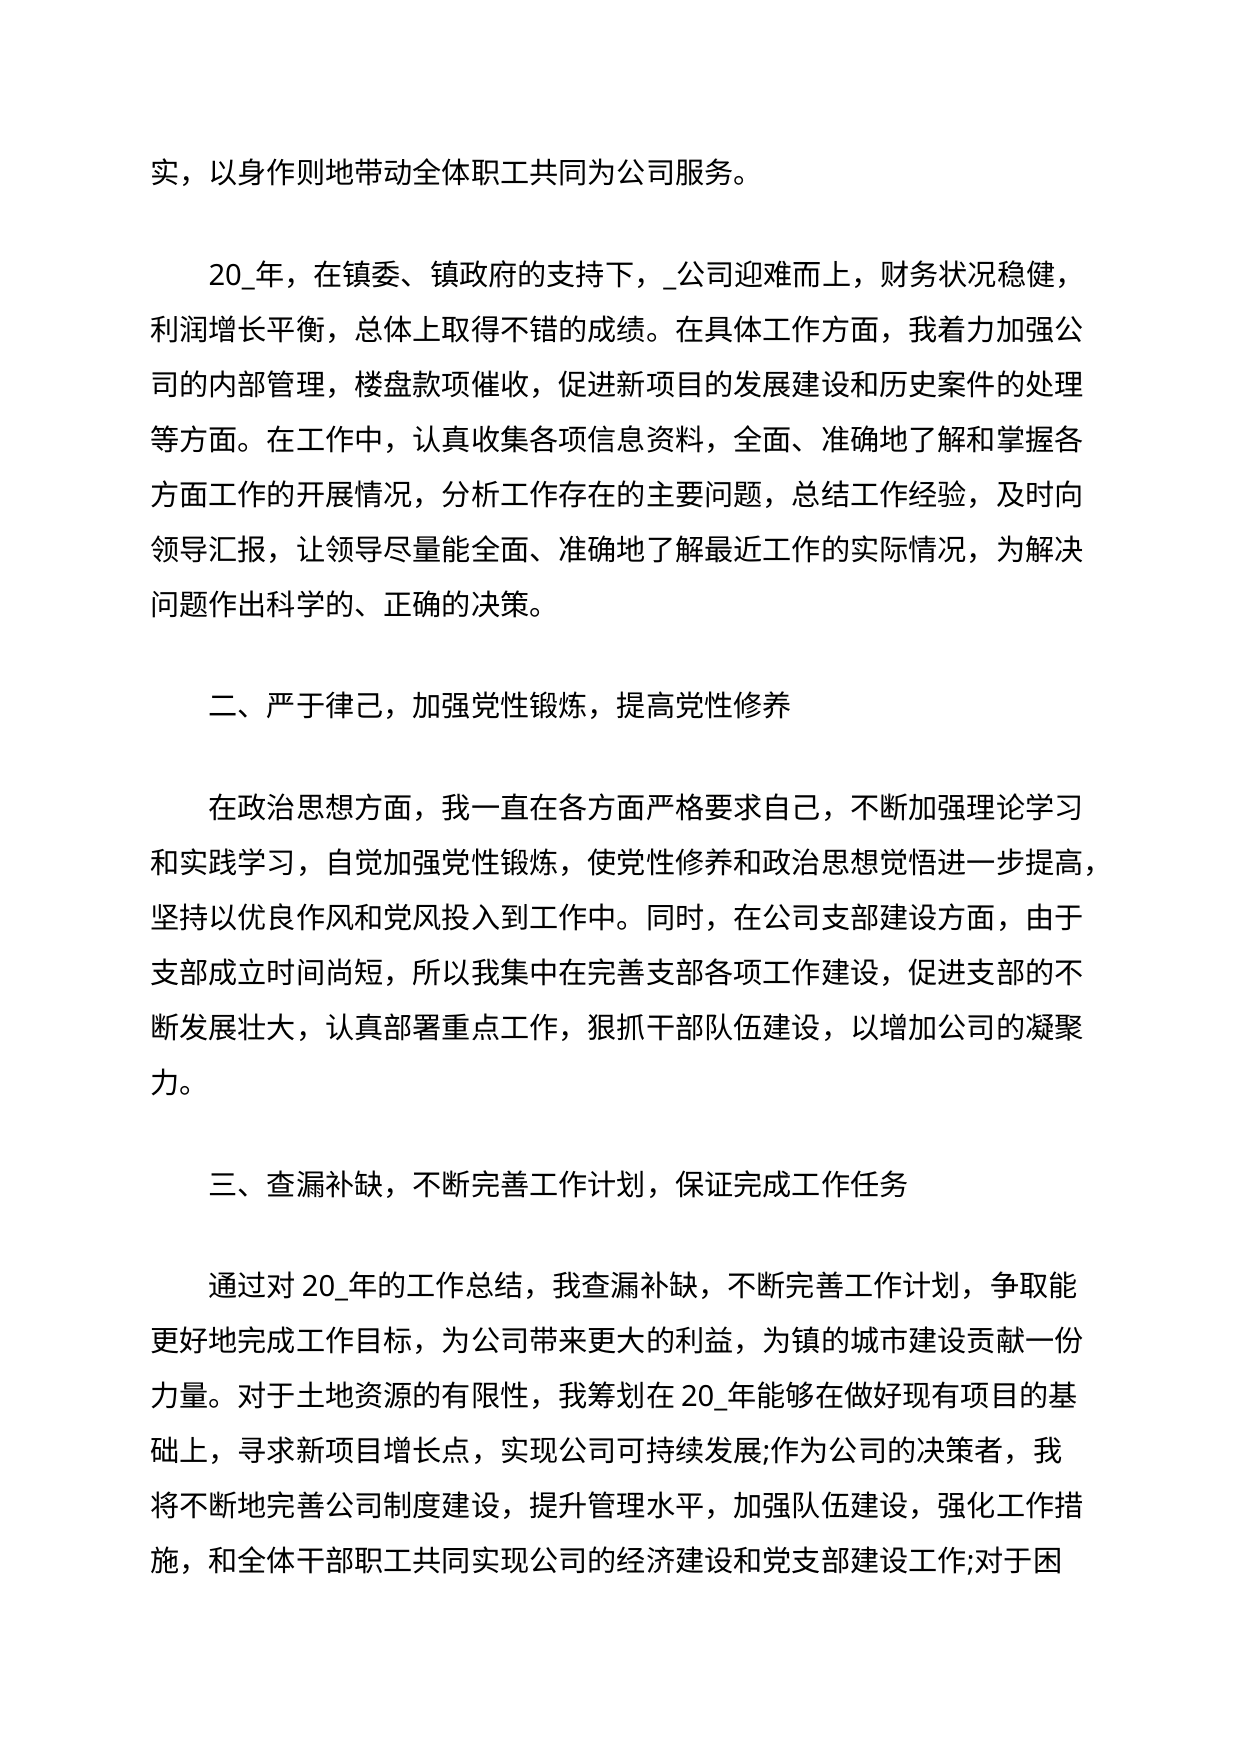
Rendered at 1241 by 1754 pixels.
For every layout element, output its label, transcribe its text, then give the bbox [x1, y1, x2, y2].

text 三、查漏补缺，不断完善工作计划，保证完成工作任务 [150, 1161, 1090, 1203]
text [150, 150, 1090, 192]
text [150, 1263, 1090, 1580]
text 20_年，在镇委、镇政府的支持下，_公司迎难而上，财务状况稳健，利润增长平衡，总体上取得不错的成绩。在具体工作方面，我着力加强公司的内部管理，楼盘款项催收，促进新项目的发展建设和历史案件的处理等方面。在工作中，认真收集各项信息资料，全面、准确地了解和掌握各方面工作的开展情况，分析工作存在的主要问题，总结工作经验，及时向领导汇报，让领导尽量能全面、准确地了解最近工作的实际情况，为解决问题作出科学的、正确的决策。 [150, 252, 1090, 623]
text 二、严于律己，加强党性锻炼，提高党性修养 [150, 683, 1090, 725]
text 在政治思想方面，我一直在各方面严格要求自己，不断加强理论学习和实践学习，自觉加强党性锻炼，使党性修养和政治思想觉悟进一步提高，坚持以优良作风和党风投入到工作中。同时，在公司支部建设方面，由于支部成立时间尚短，所以我集中在完善支部各项工作建设，促进支部的不断发展壮大，认真部署重点工作，狠抓干部队伍建设，以增加公司的凝聚力。 [150, 785, 1090, 1102]
